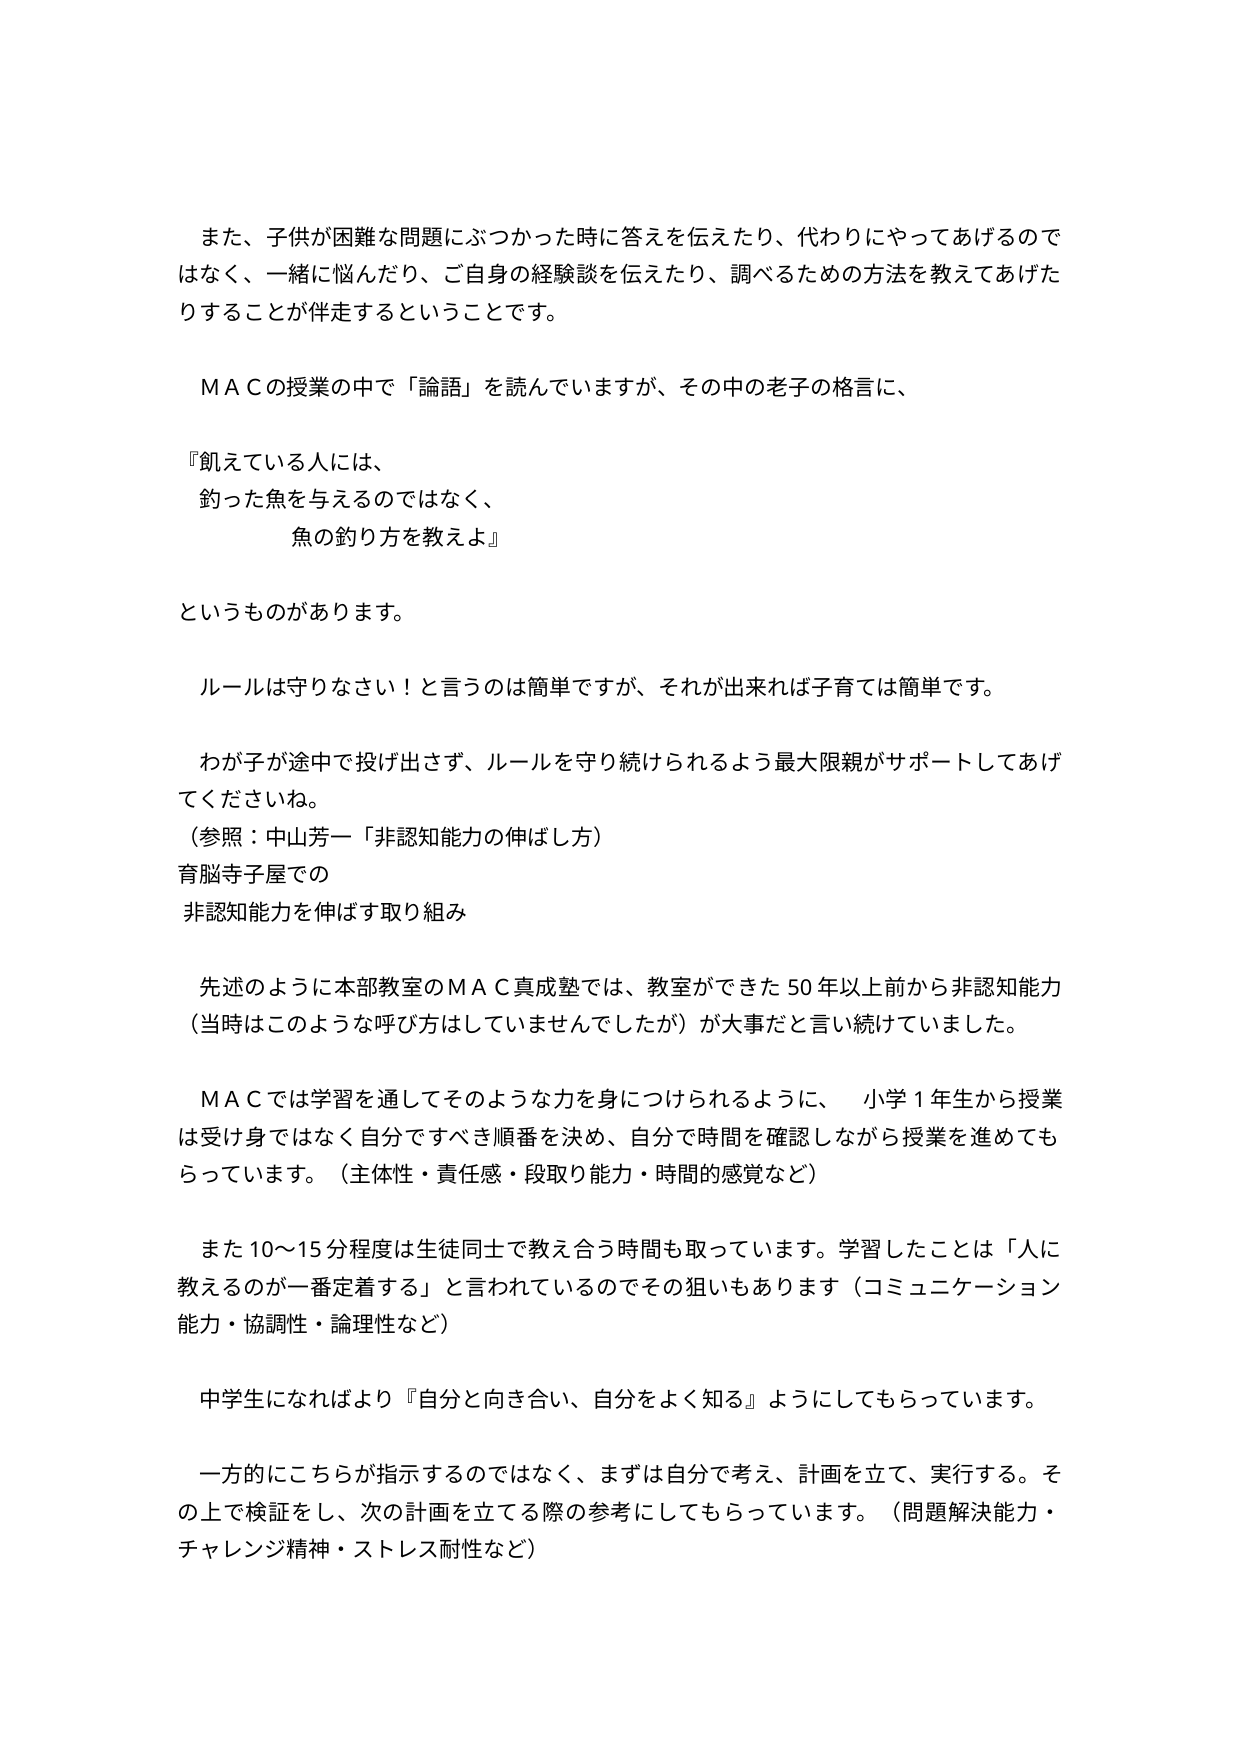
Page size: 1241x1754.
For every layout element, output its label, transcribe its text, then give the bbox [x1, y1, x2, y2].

text ＭＡＣでは学習を通してそのような力を身につけられるように、 小学1年生から授業は受け身ではなく自分ですべき順番を決め、自分で時間を確認しながら授業を進めてもらっています。（主体性・責任感・段取り能力・時間的感覚など） [177, 1079, 1063, 1192]
text 育脳寺子屋での [177, 854, 1063, 892]
text 中学生になればより『自分と向き合い、自分をよく知る』ようにしてもらっています。 [177, 1379, 1063, 1417]
text ルールは守りなさい！と言うのは簡単ですが、それが出来れば子育ては簡単です。 [177, 667, 1063, 704]
text わが子が途中で投げ出さず、ルールを守り続けられるよう最大限親がサポートしてあげてくださいね。 [177, 742, 1063, 817]
text 釣った魚を与えるのではなく、 [177, 479, 1063, 517]
text 魚の釣り方を教えよ』 [177, 517, 1063, 554]
text 一方的にこちらが指示するのではなく、まずは自分で考え、計画を立て、実行する。その上で検証をし、次の計画を立てる際の参考にしてもらっています。（問題解決能力・チャレンジ精神・ストレス耐性など） [177, 1454, 1063, 1567]
text 先述のように本部教室のＭＡＣ真成塾では、教室ができた50年以上前から非認知能力（当時はこのような呼び方はしていませんでしたが）が大事だと言い続けていました。 [177, 967, 1063, 1042]
text 『飢えている人には、 [177, 442, 1063, 479]
text 非認知能力を伸ばす取り組み [177, 892, 1063, 929]
text また、子供が困難な問題にぶつかった時に答えを伝えたり、代わりにやってあげるのではなく、一緒に悩んだり、ご自身の経験談を伝えたり、調べるための方法を教えてあげたりすることが伴走するということです。 [177, 217, 1063, 329]
text また10～15分程度は生徒同士で教え合う時間も取っています。学習したことは「人に教えるのが一番定着する」と言われているのでその狙いもあります（コミュニケーション能力・協調性・論理性など） [177, 1229, 1063, 1342]
text ＭＡＣの授業の中で「論語」を読んでいますが、その中の老子の格言に、 [177, 367, 1063, 404]
text というものがあります。 [177, 592, 1063, 629]
text （参照：中山芳一「非認知能力の伸ばし方） [177, 817, 1063, 854]
